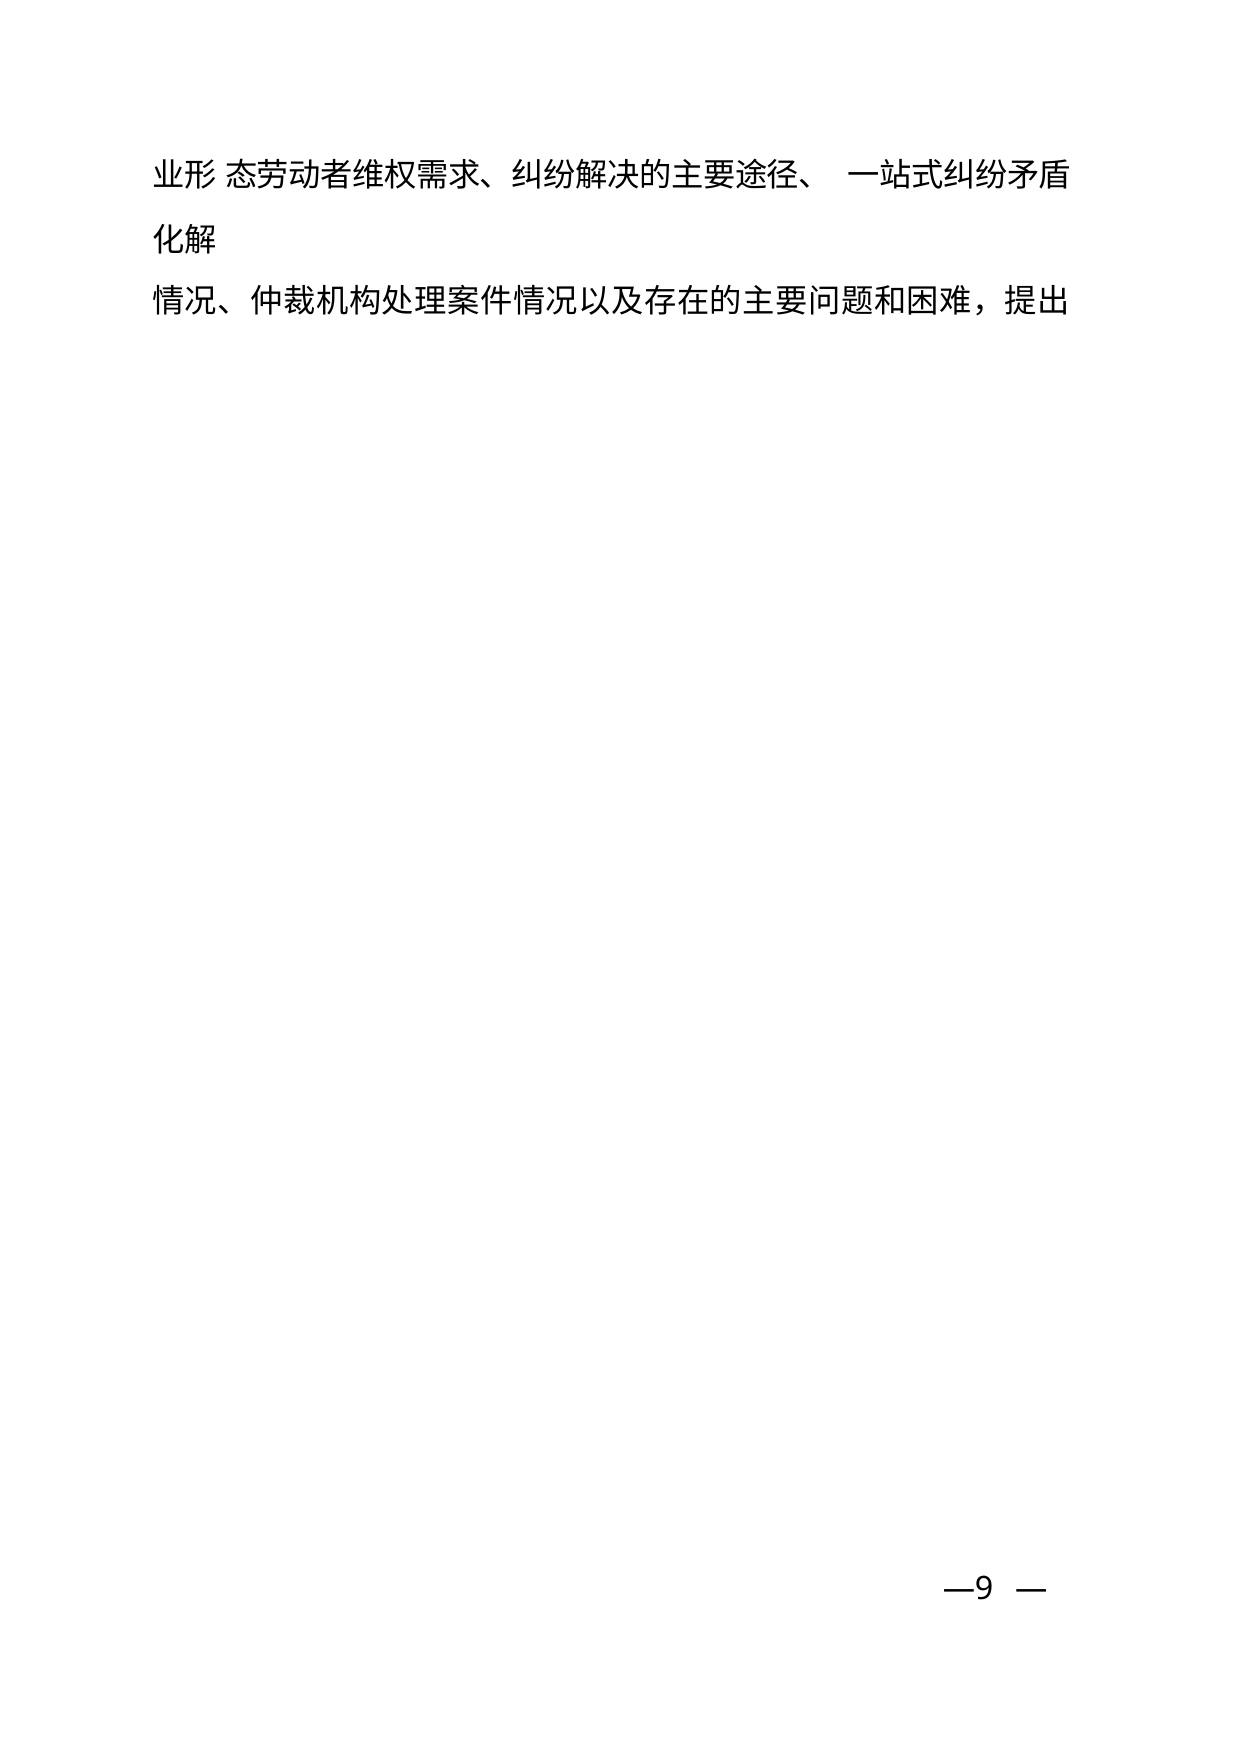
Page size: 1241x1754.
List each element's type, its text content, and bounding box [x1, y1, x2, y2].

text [152, 149, 1071, 260]
text 情况、仲裁机构处理案件情况以及存在的主要问题和困难，提出 [152, 278, 1073, 321]
